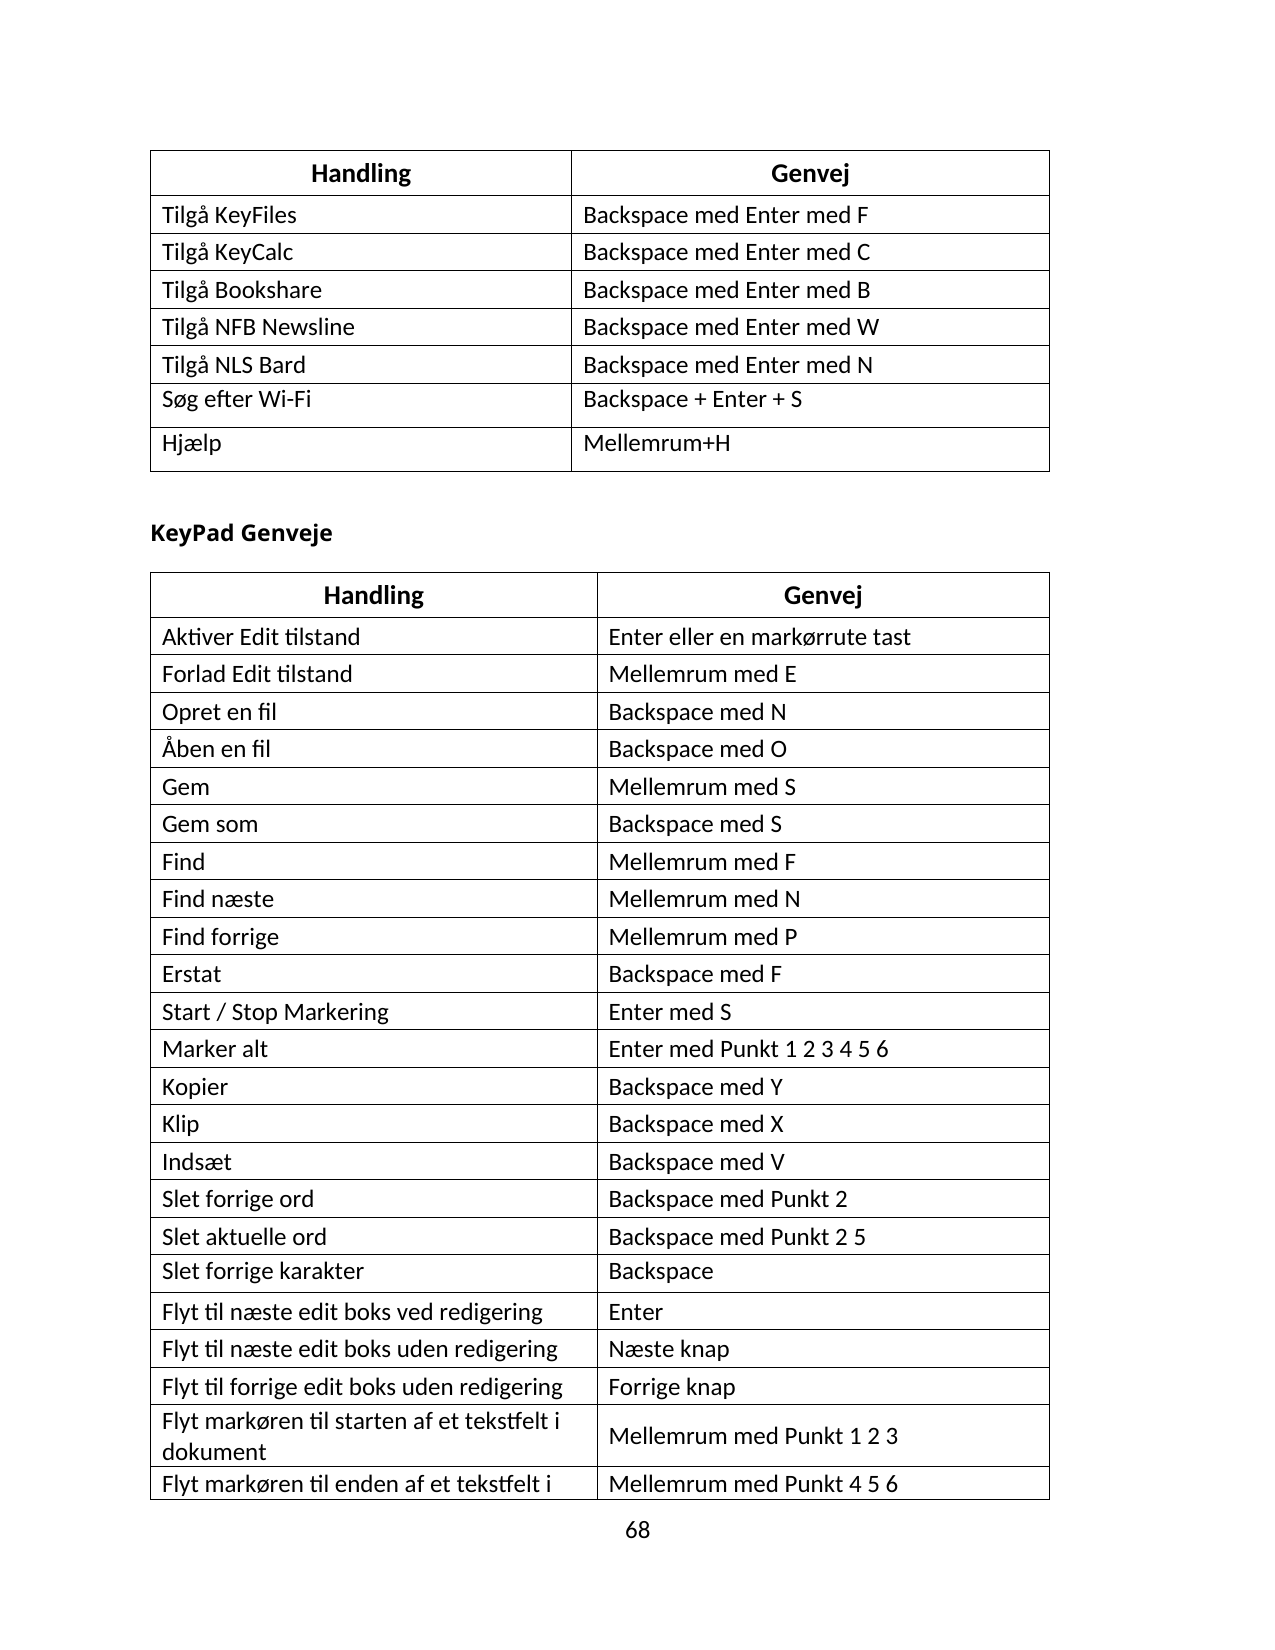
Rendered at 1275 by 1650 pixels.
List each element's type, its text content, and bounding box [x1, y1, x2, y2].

table_cell Åben en fil [151, 730, 597, 767]
table_cell Backspace + Enter + S [572, 384, 1049, 427]
table_cell Forrige knap [598, 1368, 1049, 1404]
table_cell Opret en fil [151, 693, 597, 729]
table_cell Backspace med Enter med W [572, 309, 1049, 345]
table_cell Klip [151, 1105, 597, 1142]
table_cell Tilgå NFB Newsline [151, 309, 571, 345]
table_cell Kopier [151, 1068, 597, 1104]
table_cell Backspace med Enter med B [572, 271, 1049, 307]
table_cell Flyt til næste edit boks uden redigering [151, 1330, 597, 1367]
table_cell Slet forrige ord [151, 1180, 597, 1217]
table_cell Backspace med Y [598, 1068, 1049, 1104]
table_cell Find [151, 843, 597, 879]
table_cell Mellemrum med N [598, 880, 1049, 917]
table_cell Backspace med N [598, 693, 1049, 729]
table_cell Enter med Punkt 1 2 3 4 5 6 [598, 1030, 1049, 1067]
table_header Handling [151, 573, 597, 617]
table_cell Mellemrum+H [572, 428, 1049, 471]
table_cell Start / Stop Markering [151, 993, 597, 1029]
table_cell Flyt til forrige edit boks uden redigering [151, 1368, 597, 1404]
table_cell Backspace med Enter med C [572, 234, 1049, 270]
table_cell Backspace med V [598, 1143, 1049, 1179]
table_cell Find næste [151, 880, 597, 917]
table_cell Forlad Edit tilstand [151, 655, 597, 692]
table_cell Enter [598, 1293, 1049, 1329]
table_cell Backspace med Punkt 2 [598, 1180, 1049, 1217]
table_header Genvej [572, 151, 1049, 195]
table_cell Enter med S [598, 993, 1049, 1029]
table_cell Mellemrum med Punkt 4 5 6 [598, 1467, 1049, 1499]
table_cell Mellemrum med P [598, 918, 1049, 954]
table_cell Mellemrum med S [598, 768, 1049, 804]
table_cell Mellemrum med Punkt 1 2 3 [598, 1405, 1049, 1466]
table_cell Backspace [598, 1255, 1049, 1292]
table_cell Slet aktuelle ord [151, 1218, 597, 1254]
table_cell Søg efter Wi-Fi [151, 384, 571, 427]
table_cell Tilgå KeyCalc [151, 234, 571, 270]
table_cell Flyt til næste edit boks ved redigering [151, 1293, 597, 1329]
table_cell Flyt markøren til starten af et tekstfelt i dokument [151, 1405, 597, 1466]
table_cell Backspace med X [598, 1105, 1049, 1142]
table_header Handling [151, 151, 571, 195]
table_cell Marker alt [151, 1030, 597, 1067]
table_cell Aktiver Edit tilstand [151, 618, 597, 654]
table_cell Backspace med S [598, 805, 1049, 842]
table_cell Backspace med F [598, 955, 1049, 992]
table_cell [151, 1467, 597, 1499]
table_cell Find forrige [151, 918, 597, 954]
table_cell Backspace med Punkt 2 5 [598, 1218, 1049, 1254]
table_cell Mellemrum med F [598, 843, 1049, 879]
table_cell Backspace med O [598, 730, 1049, 767]
table_cell Indsæt [151, 1143, 597, 1179]
table_header Genvej [598, 573, 1049, 617]
table_cell Slet forrige karakter [151, 1255, 597, 1292]
table_cell Hjælp [151, 428, 571, 471]
table_cell Gem som [151, 805, 597, 842]
table_cell Backspace med Enter med N [572, 346, 1049, 382]
table_cell Tilgå KeyFiles [151, 196, 571, 232]
table_cell Tilgå Bookshare [151, 271, 571, 307]
table_cell Tilgå NLS Bard [151, 346, 571, 382]
table_cell Erstat [151, 955, 597, 992]
table_cell Mellemrum med E [598, 655, 1049, 692]
table_cell Enter eller en markørrute tast [598, 618, 1049, 654]
table_cell Gem [151, 768, 597, 804]
table_cell Backspace med Enter med F [572, 196, 1049, 232]
table_cell Næste knap [598, 1330, 1049, 1367]
text KeyPad Genveje [150, 517, 1125, 548]
